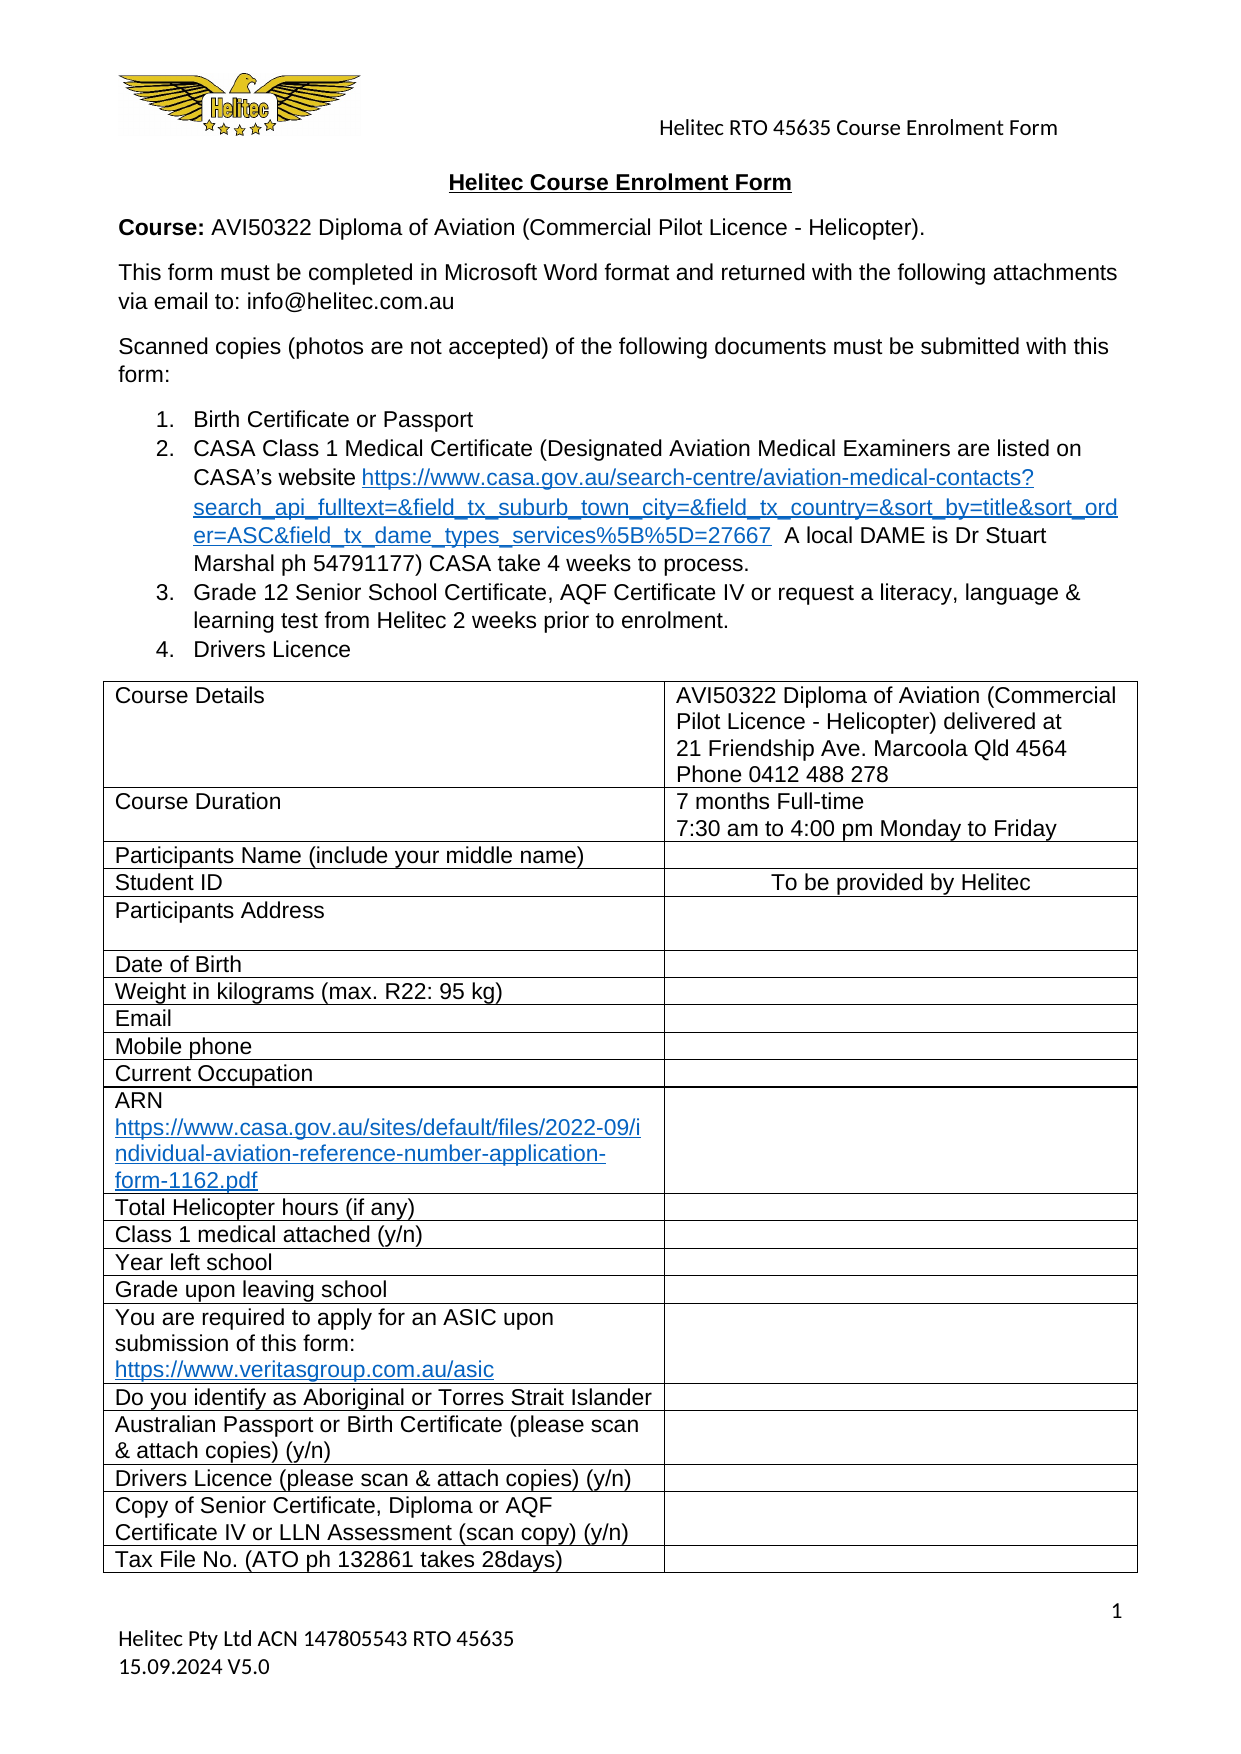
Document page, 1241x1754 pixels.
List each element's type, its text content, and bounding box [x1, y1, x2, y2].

list Grade 12 Senior School Certificate, AQF Certificate IV or request a literacy, language & learning test from Helitec 2 weeks prior to enrolment. [156, 579, 1122, 633]
table_header AVI50322 Diploma of Aviation (Commercial Pilot Licence - Helicopter) delivered at 21 Friendship Ave. Marcoola Qld 4564 Phone 0412 488 278 [665, 682, 1137, 787]
table_cell [665, 1384, 1137, 1410]
table_cell Australian Passport or Birth Certificate (please scan & attach copies) (y/n) [104, 1411, 664, 1464]
table_cell Weight in kilograms (max. R22: 95 kg) [104, 978, 664, 1004]
table_cell ARN https://www.casa.gov.au/sites/default/files/2022-09/individual-aviation-reference-number-application-form-1162.pdf [104, 1088, 664, 1193]
table_cell [665, 1088, 1137, 1193]
table_cell [665, 1060, 1137, 1086]
table_cell [665, 842, 1137, 868]
text Course: AVI50322 Diploma of Aviation (Commercial Pilot Licence - Helicopter). [118, 214, 1122, 241]
table_cell [665, 1492, 1137, 1545]
table_cell To be provided by Helitec [665, 869, 1137, 896]
table_cell [665, 978, 1137, 1004]
table_cell [665, 1249, 1137, 1275]
table_cell Drivers Licence (please scan & attach copies) (y/n) [104, 1465, 664, 1491]
table_cell [665, 951, 1137, 977]
table_cell [665, 1005, 1137, 1032]
table_cell Current Occupation [104, 1060, 664, 1086]
table_cell Grade upon leaving school [104, 1276, 664, 1302]
table_cell Tax File No. (ATO ph 132861 takes 28days) [104, 1546, 664, 1572]
list Drivers Licence [156, 636, 1122, 662]
text Helitec Course Enrolment Form [118, 169, 1122, 195]
table_cell Student ID [104, 869, 664, 896]
table_cell Date of Birth [104, 951, 664, 977]
table_cell Year left school [104, 1249, 664, 1275]
table_cell Email [104, 1005, 664, 1032]
table_cell [665, 1221, 1137, 1248]
picture [118, 73, 361, 136]
text Scanned copies (photos are not accepted) of the following documents must be submitted with this form: [118, 333, 1122, 388]
table_cell [665, 1304, 1137, 1383]
table_cell Total Helicopter hours (if any) [104, 1194, 664, 1220]
table_cell [665, 1546, 1137, 1572]
table_cell You are required to apply for an ASIC upon submission of this form: https://www.veritasgroup.com.au/asic [104, 1304, 664, 1383]
table_cell Mobile phone [104, 1033, 664, 1059]
table_cell [665, 1411, 1137, 1464]
list Birth Certificate or Passport [156, 406, 1122, 433]
table_cell Do you identify as Aboriginal or Torres Strait Islander [104, 1384, 664, 1410]
table_cell [665, 1033, 1137, 1059]
table_cell [665, 1194, 1137, 1220]
list CASA Class 1 Medical Certificate (Designated Aviation Medical Examiners are listed on CASA’s website https://www.casa.gov.au/search-centre/aviation-medical-contacts?search_api_fulltext=&field_tx_suburb_town_city=&field_tx_country=&sort_by=title&sort_order=ASC&field_tx_dame_types_services%5B%5D=27667 A local DAME is Dr Stuart Marshal ph 54791177) CASA take 4 weeks to process. [156, 435, 1122, 577]
table_cell 7 months Full-time 7:30 am to 4:00 pm Monday to Friday [665, 788, 1137, 841]
table_header Course Details [104, 682, 664, 787]
table_cell Participants Address [104, 897, 664, 949]
table_cell [665, 1276, 1137, 1302]
table_cell Participants Name (include your middle name) [104, 842, 664, 868]
table_cell Class 1 medical attached (y/n) [104, 1221, 664, 1248]
table_cell [665, 1465, 1137, 1491]
table_cell [665, 897, 1137, 949]
table_cell Course Duration [104, 788, 664, 841]
text This form must be completed in Microsoft Word format and returned with the following attachments via email to: info@helitec.com.au [118, 259, 1122, 314]
table_cell Copy of Senior Certificate, Diploma or AQF Certificate IV or LLN Assessment (scan copy) (y/n) [104, 1492, 664, 1545]
